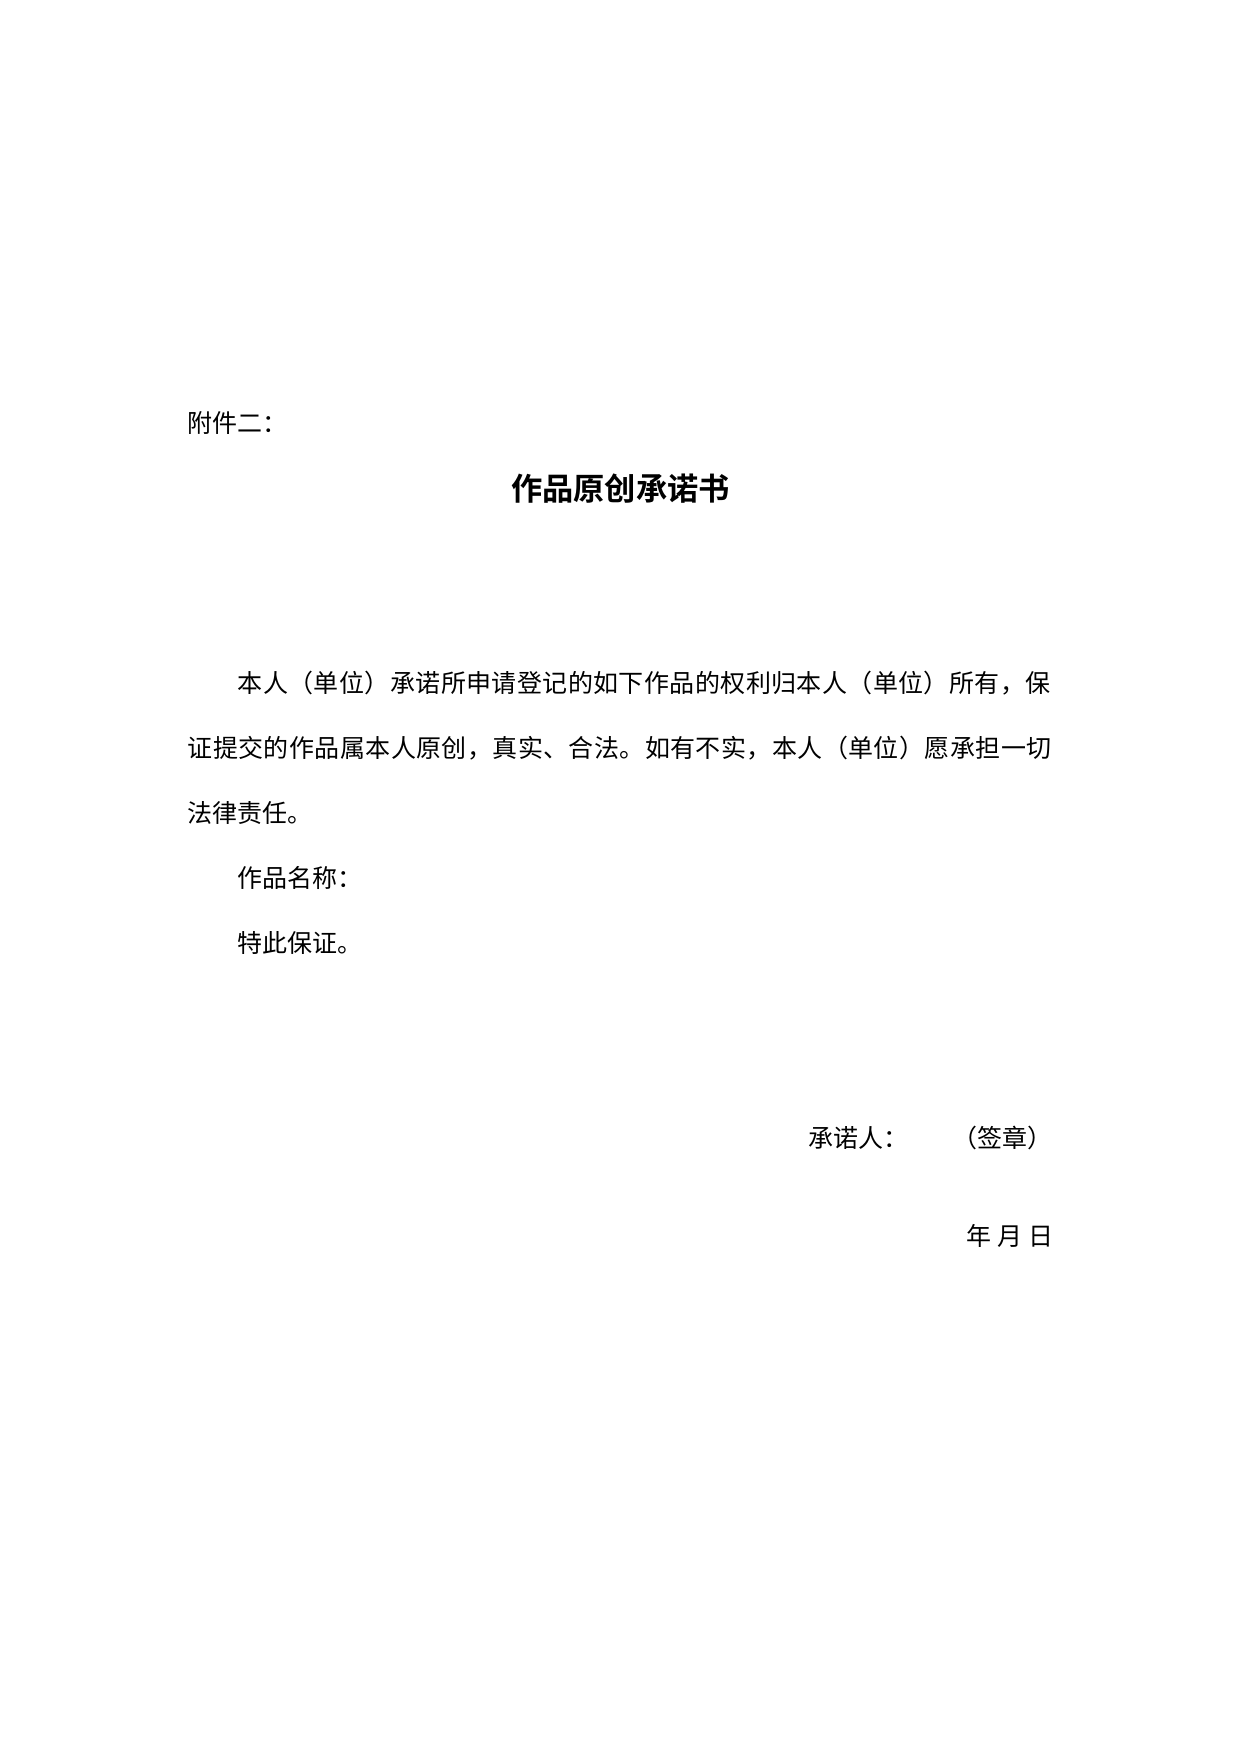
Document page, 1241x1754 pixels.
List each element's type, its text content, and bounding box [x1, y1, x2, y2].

text 承诺人： （签章） [187, 1104, 1053, 1169]
text 年 月 日 [187, 1202, 1053, 1267]
text 作品名称： [187, 844, 1053, 909]
text 本人（单位）承诺所申请登记的如下作品的权利归本人（单位）所有，保证提交的作品属本人原创，真实、合法。如有不实，本人（单位）愿承担一切法律责任。 [187, 649, 1053, 844]
text 特此保证。 [187, 909, 1053, 974]
text 附件二： [187, 389, 1053, 454]
text 作品原创承诺书 [187, 454, 1053, 519]
